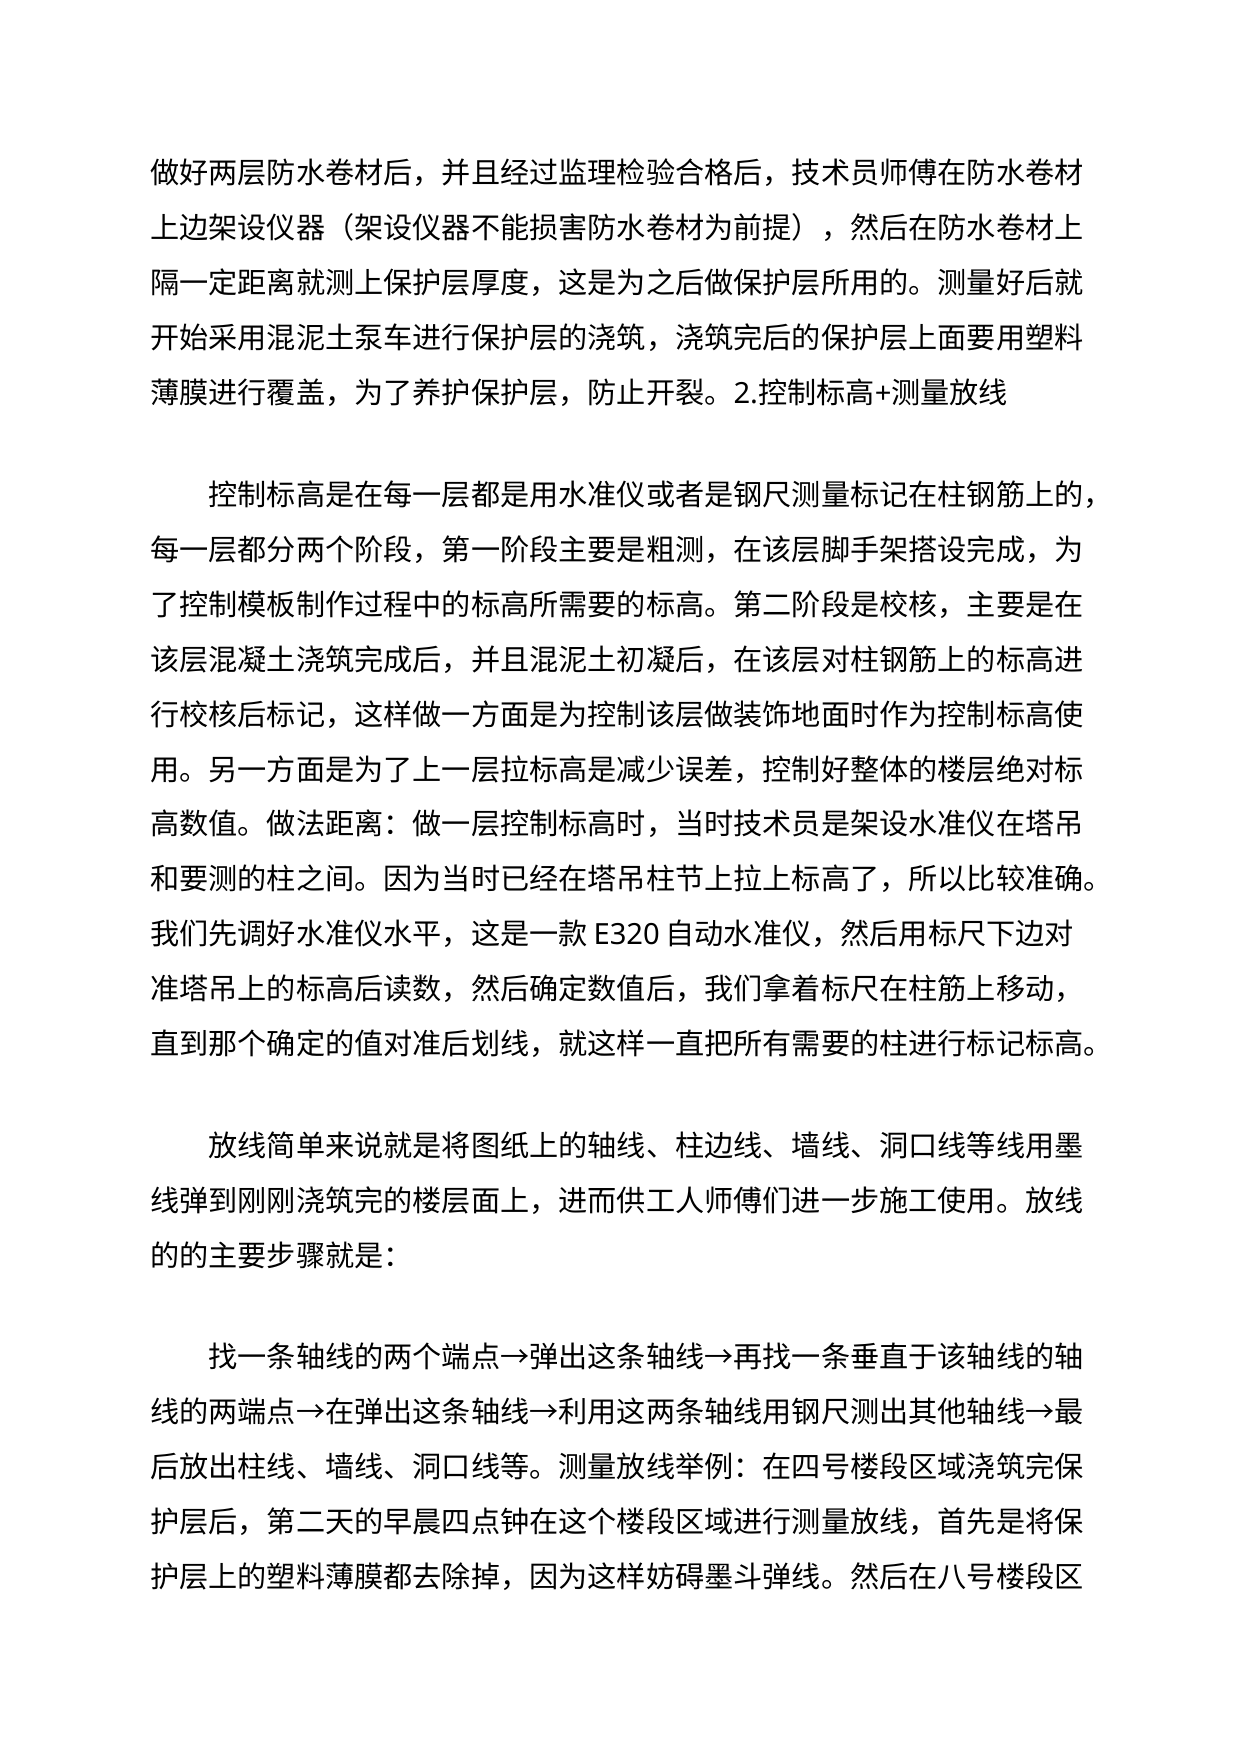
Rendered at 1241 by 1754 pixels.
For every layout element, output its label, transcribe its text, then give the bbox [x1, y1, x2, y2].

text 放线简单来说就是将图纸上的轴线、柱边线、墙线、洞口线等线用墨线弹到刚刚浇筑完的楼层面上，进而供工人师傅们进一步施工使用。放线的的主要步骤就是： [150, 1122, 1090, 1274]
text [150, 1334, 1090, 1596]
text 控制标高是在每一层都是用水准仪或者是钢尺测量标记在柱钢筋上的，每一层都分两个阶段，第一阶段主要是粗测，在该层脚手架搭设完成，为了控制模板制作过程中的标高所需要的标高。第二阶段是校核，主要是在该层混凝土浇筑完成后，并且混泥土初凝后，在该层对柱钢筋上的标高进行校核后标记，这样做一方面是为控制该层做装饰地面时作为控制标高使用。另一方面是为了上一层拉标高是减少误差，控制好整体的楼层绝对标高数值。做法距离：做一层控制标高时，当时技术员是架设水准仪在塔吊和要测的柱之间。因为当时已经在塔吊柱节上拉上标高了，所以比较准确。我们先调好水准仪水平，这是一款E320自动水准仪，然后用标尺下边对准塔吊上的标高后读数，然后确定数值后，我们拿着标尺在柱筋上移动，直到那个确定的值对准后划线，就这样一直把所有需要的柱进行标记标高。 [150, 472, 1090, 1063]
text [150, 150, 1090, 412]
